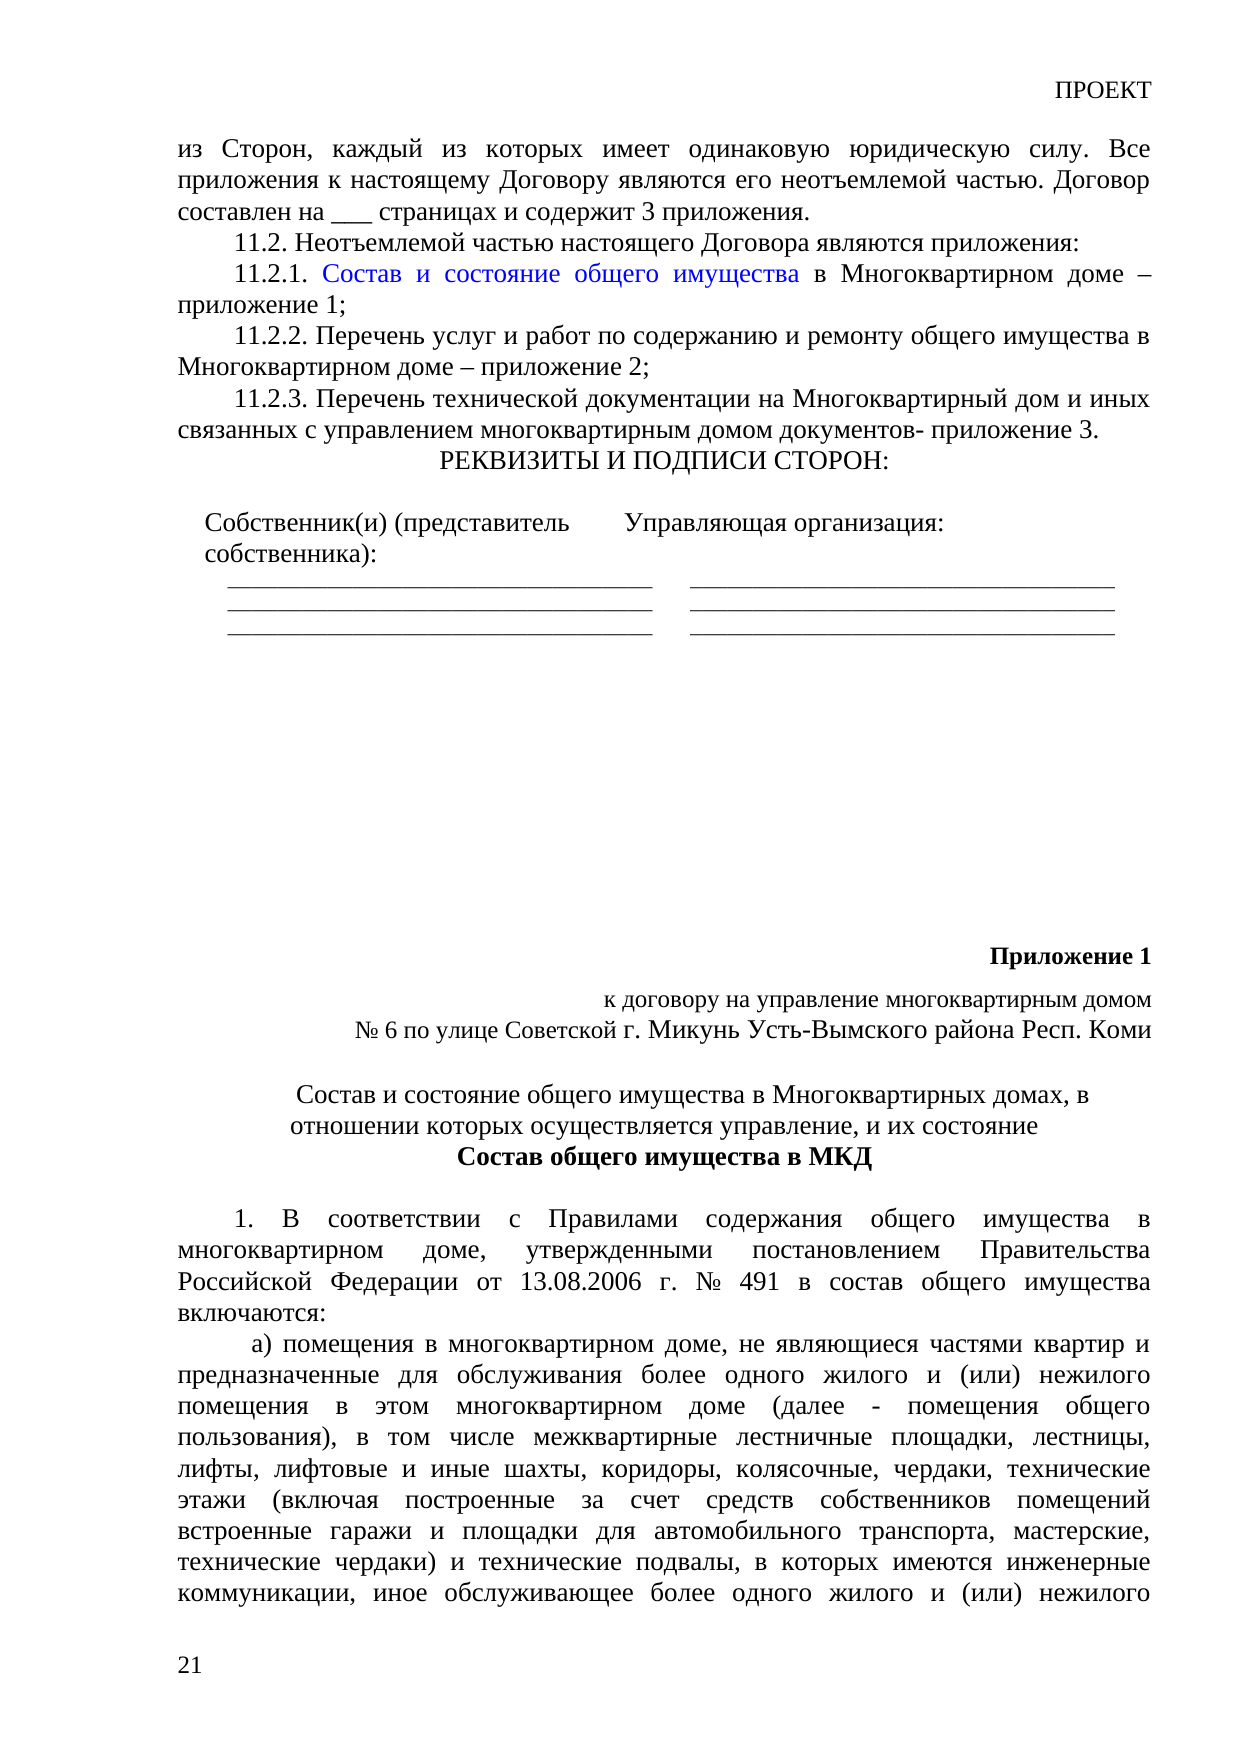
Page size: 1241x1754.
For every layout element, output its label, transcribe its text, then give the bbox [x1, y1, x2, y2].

text Состав и состояние общего имущества в Многоквартирных домах, в отношении которых осуществляется управление, и их состояние [177, 1078, 1152, 1140]
text __________________________________ __________________________________ [177, 592, 1152, 616]
text 11.2.2. Перечень услуг и работ по содержанию и ремонту общего имущества в Многоквартирном доме – приложение 2; [177, 319, 1152, 382]
text Приложение 1 [177, 941, 1152, 970]
text 11.2.3. Перечень технической документации на Многоквартирный дом и иных связанных с управлением многоквартирным домом документов- приложение 3. [177, 382, 1152, 444]
text 11.2.1. Состав и состояние общего имущества в Многоквартирном доме – приложение 1; [177, 257, 1152, 319]
text __________________________________ __________________________________ [177, 616, 1152, 639]
text Собственник(и) (представитель Управляющая организация: [177, 506, 1152, 537]
text Состав общего имущества в МКД [177, 1140, 1152, 1171]
text РЕКВИЗИТЫ И ПОДПИСИ СТОРОН: [177, 444, 1152, 475]
text собственника): [177, 537, 1152, 568]
text __________________________________ __________________________________ [177, 568, 1152, 592]
text 1. В соответствии с Правилами содержания общего имущества в многоквартирном доме, утвержденными постановлением Правительства Российской Федерации от 13.08.2006 г. № 491 в состав общего имущества включаются: [177, 1202, 1152, 1327]
text 11.2. Неотъемлемой частью настоящего Договора являются приложения: [177, 226, 1152, 257]
text к договору на управление многоквартирным домом [177, 984, 1152, 1013]
text № 6 по улице Советской г. Микунь Усть-Вымского района Респ. Коми [177, 1013, 1152, 1044]
